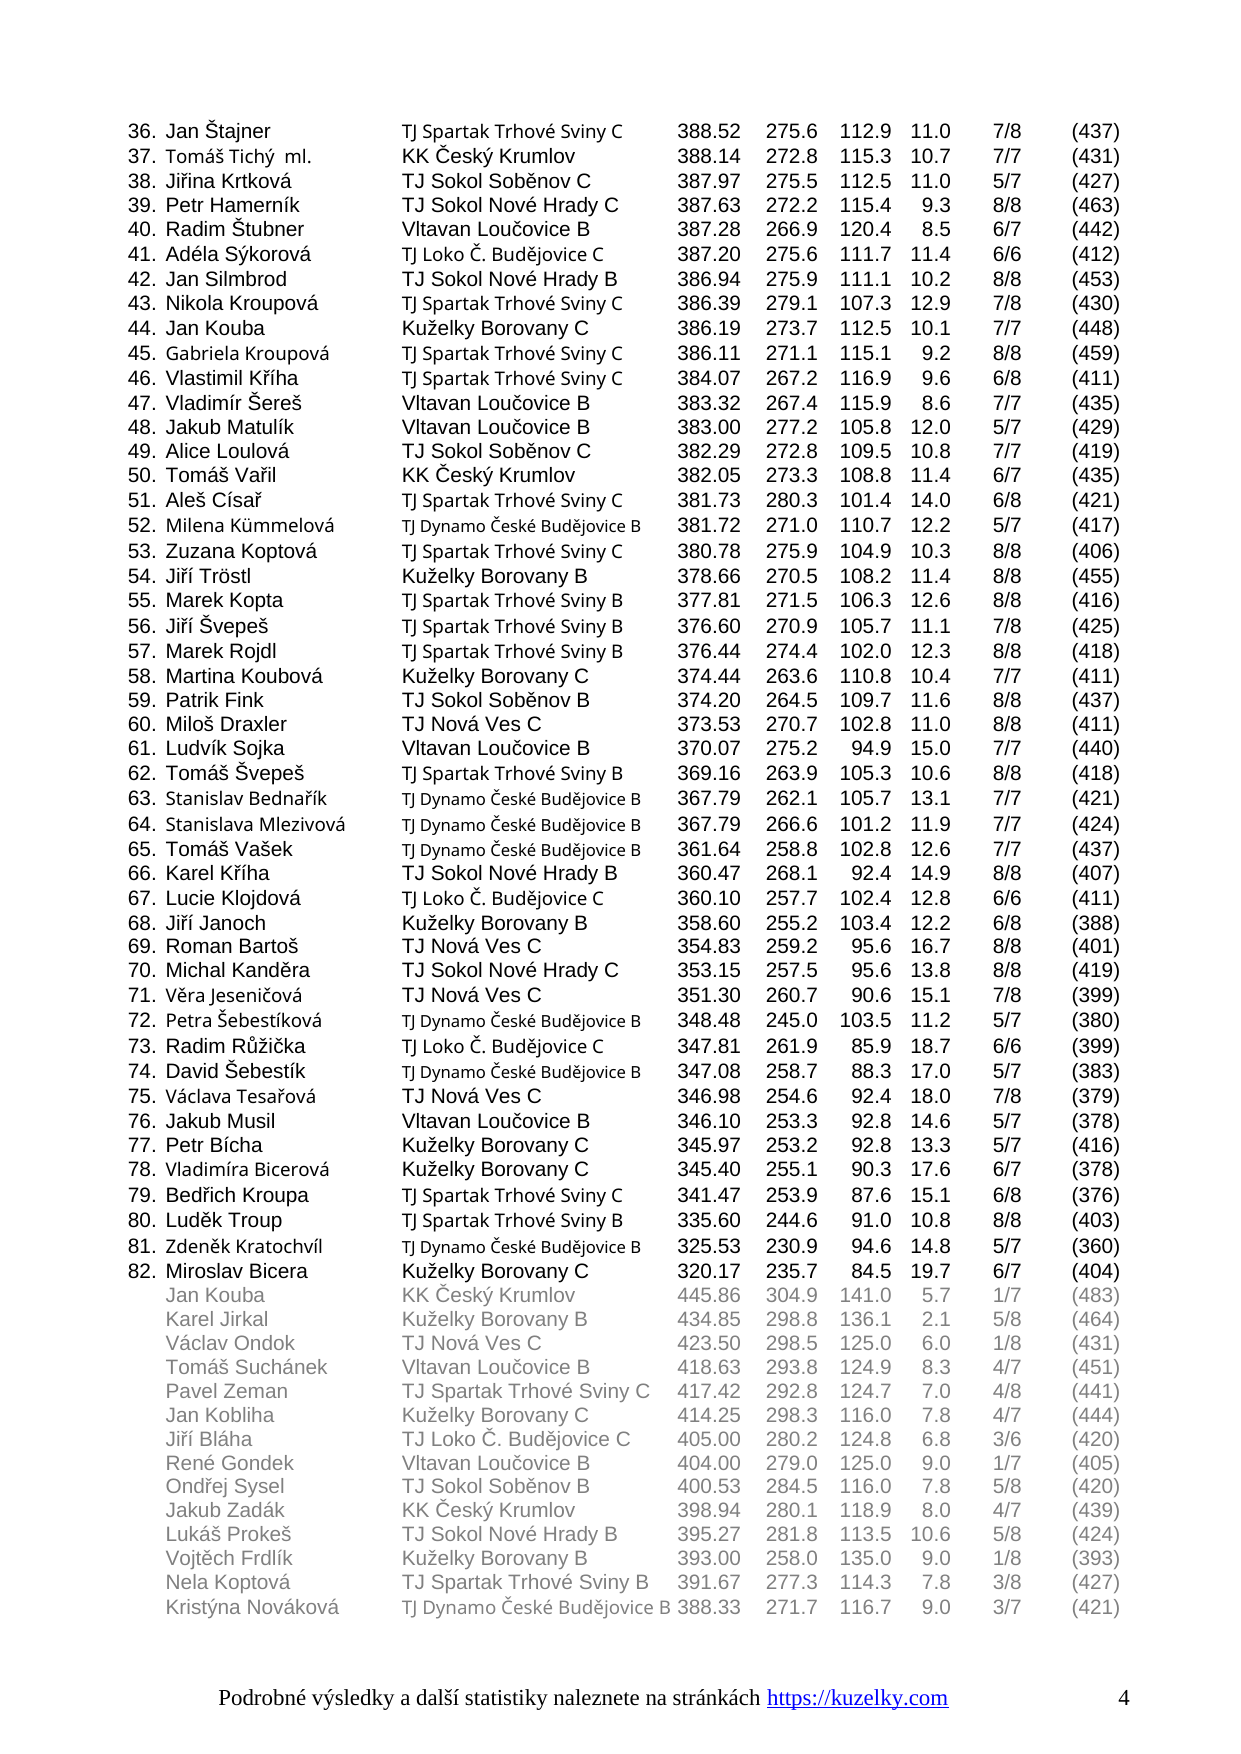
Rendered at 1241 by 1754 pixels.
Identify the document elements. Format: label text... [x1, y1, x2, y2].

text 55. Marek Kopta TJ Spartak Trhové Sviny B 377.81 271.5 106.3 12.6 8/8 (416) [106, 587, 1134, 613]
text 80. Luděk Troup TJ Spartak Trhové Sviny B 335.60 244.6 91.0 10.8 8/8 (403) [106, 1208, 1134, 1233]
text 42. Jan Silmbrod TJ Sokol Nové Hrady B 386.94 275.9 111.1 10.2 8/8 (453) [106, 267, 1134, 291]
text 59. Patrik Fink TJ Sokol Soběnov B 374.20 264.5 109.7 11.6 8/8 (437) [106, 688, 1134, 712]
text 76. Jakub Musil Vltavan Loučovice B 346.10 253.3 92.8 14.6 5/7 (378) [106, 1109, 1134, 1133]
text Ondřej Sysel TJ Sokol Soběnov B 400.53 284.5 116.0 7.8 5/8 (420) [106, 1474, 1134, 1498]
text 40. Radim Štubner Vltavan Loučovice B 387.28 266.9 120.4 8.5 6/7 (442) [106, 217, 1134, 241]
text 62. Tomáš Švepeš TJ Spartak Trhové Sviny B 369.16 263.9 105.3 10.6 8/8 (418) [106, 760, 1134, 785]
text 52. Milena Kümmelová TJ Dynamo České Budějovice B 381.72 271.0 110.7 12.2 5/7 (417) [106, 512, 1134, 538]
text 41. Adéla Sýkorová TJ Loko Č. Budějovice C 387.20 275.6 111.7 11.4 6/6 (412) [106, 241, 1134, 267]
text 44. Jan Kouba Kuželky Borovany C 386.19 273.7 112.5 10.1 7/7 (448) [106, 316, 1134, 340]
text 82. Miroslav Bicera Kuželky Borovany C 320.17 235.7 84.5 19.7 6/7 (404) [106, 1259, 1134, 1283]
text 56. Jiří Švepeš TJ Spartak Trhové Sviny B 376.60 270.9 105.7 11.1 7/8 (425) [106, 613, 1134, 638]
text Pavel Zeman TJ Spartak Trhové Sviny C 417.42 292.8 124.7 7.0 4/8 (441) [106, 1378, 1134, 1402]
text 75. Václava Tesařová TJ Nová Ves C 346.98 254.6 92.4 18.0 7/8 (379) [106, 1083, 1134, 1109]
text 78. Vladimíra Bicerová Kuželky Borovany C 345.40 255.1 90.3 17.6 6/7 (378) [106, 1157, 1134, 1182]
text 61. Ludvík Sojka Vltavan Loučovice B 370.07 275.2 94.9 15.0 7/7 (440) [106, 736, 1134, 760]
text 46. Vlastimil Kříha TJ Spartak Trhové Sviny C 384.07 267.2 116.9 9.6 6/8 (411) [106, 366, 1134, 391]
text Jiří Bláha TJ Loko Č. Budějovice C 405.00 280.2 124.8 6.8 3/6 (420) [106, 1426, 1134, 1450]
text 48. Jakub Matulík Vltavan Loučovice B 383.00 277.2 105.8 12.0 5/7 (429) [106, 415, 1134, 439]
text Tomáš Suchánek Vltavan Loučovice B 418.63 293.8 124.9 8.3 4/7 (451) [106, 1354, 1134, 1378]
text 38. Jiřina Krtková TJ Sokol Soběnov C 387.97 275.5 112.5 11.0 5/7 (427) [106, 169, 1134, 193]
text Jan Kouba KK Český Krumlov 445.86 304.9 141.0 5.7 1/7 (483) [106, 1283, 1134, 1307]
text 58. Martina Koubová Kuželky Borovany C 374.44 263.6 110.8 10.4 7/7 (411) [106, 664, 1134, 688]
text 57. Marek Rojdl TJ Spartak Trhové Sviny B 376.44 274.4 102.0 12.3 8/8 (418) [106, 638, 1134, 664]
text 73. Radim Růžička TJ Loko Č. Budějovice C 347.81 261.9 85.9 18.7 6/6 (399) [106, 1033, 1134, 1059]
text 37. Tomáš Tichý ml. KK Český Krumlov 388.14 272.8 115.3 10.7 7/7 (431) [106, 144, 1134, 169]
text 39. Petr Hamerník TJ Sokol Nové Hrady C 387.63 272.2 115.4 9.3 8/8 (463) [106, 193, 1134, 217]
text 77. Petr Bícha Kuželky Borovany C 345.97 253.2 92.8 13.3 5/7 (416) [106, 1133, 1134, 1157]
text 63. Stanislav Bednařík TJ Dynamo České Budějovice B 367.79 262.1 105.7 13.1 7/7 (421) [106, 785, 1134, 811]
text Karel Jirkal Kuželky Borovany B 434.85 298.8 136.1 2.1 5/8 (464) [106, 1307, 1134, 1331]
text Kristýna Nováková TJ Dynamo České Budějovice B 388.33 271.7 116.7 9.0 3/7 (421) [106, 1594, 1134, 1620]
text Jan Kobliha Kuželky Borovany C 414.25 298.3 116.0 7.8 4/7 (444) [106, 1402, 1134, 1426]
text Václav Ondok TJ Nová Ves C 423.50 298.5 125.0 6.0 1/8 (431) [106, 1331, 1134, 1354]
text 70. Michal Kanděra TJ Sokol Nové Hrady C 353.15 257.5 95.6 13.8 8/8 (419) [106, 958, 1134, 982]
text 71. Věra Jeseničová TJ Nová Ves C 351.30 260.7 90.6 15.1 7/8 (399) [106, 982, 1134, 1008]
text 74. David Šebestík TJ Dynamo České Budějovice B 347.08 258.7 88.3 17.0 5/7 (383) [106, 1059, 1134, 1083]
text 64. Stanislava Mlezivová TJ Dynamo České Budějovice B 367.79 266.6 101.2 11.9 7/7 (424) [106, 811, 1134, 836]
text 66. Karel Kříha TJ Sokol Nové Hrady B 360.47 268.1 92.4 14.9 8/8 (407) [106, 861, 1134, 885]
text 68. Jiří Janoch Kuželky Borovany B 358.60 255.2 103.4 12.2 6/8 (388) [106, 910, 1134, 934]
text Nela Koptová TJ Spartak Trhové Sviny B 391.67 277.3 114.3 7.8 3/8 (427) [106, 1570, 1134, 1594]
text 54. Jiří Tröstl Kuželky Borovany B 378.66 270.5 108.2 11.4 8/8 (455) [106, 563, 1134, 587]
text 43. Nikola Kroupová TJ Spartak Trhové Sviny C 386.39 279.1 107.3 12.9 7/8 (430) [106, 291, 1134, 316]
text 81. Zdeněk Kratochvíl TJ Dynamo České Budějovice B 325.53 230.9 94.6 14.8 5/7 (360) [106, 1233, 1134, 1259]
text 53. Zuzana Koptová TJ Spartak Trhové Sviny C 380.78 275.9 104.9 10.3 8/8 (406) [106, 538, 1134, 563]
text René Gondek Vltavan Loučovice B 404.00 279.0 125.0 9.0 1/7 (405) [106, 1450, 1134, 1474]
text 51. Aleš Císař TJ Spartak Trhové Sviny C 381.73 280.3 101.4 14.0 6/8 (421) [106, 487, 1134, 512]
text Jakub Zadák KK Český Krumlov 398.94 280.1 118.9 8.0 4/7 (439) [106, 1498, 1134, 1522]
text 79. Bedřich Kroupa TJ Spartak Trhové Sviny C 341.47 253.9 87.6 15.1 6/8 (376) [106, 1182, 1134, 1208]
text 45. Gabriela Kroupová TJ Spartak Trhové Sviny C 386.11 271.1 115.1 9.2 8/8 (459) [106, 340, 1134, 366]
text 47. Vladimír Šereš Vltavan Loučovice B 383.32 267.4 115.9 8.6 7/7 (435) [106, 391, 1134, 415]
text 50. Tomáš Vařil KK Český Krumlov 382.05 273.3 108.8 11.4 6/7 (435) [106, 463, 1134, 487]
text 67. Lucie Klojdová TJ Loko Č. Budějovice C 360.10 257.7 102.4 12.8 6/6 (411) [106, 885, 1134, 910]
text 65. Tomáš Vašek TJ Dynamo České Budějovice B 361.64 258.8 102.8 12.6 7/7 (437) [106, 836, 1134, 861]
text 36. Jan Štajner TJ Spartak Trhové Sviny C 388.52 275.6 112.9 11.0 7/8 (437) [106, 118, 1134, 144]
text 49. Alice Loulová TJ Sokol Soběnov C 382.29 272.8 109.5 10.8 7/7 (419) [106, 439, 1134, 463]
text Lukáš Prokeš TJ Sokol Nové Hrady B 395.27 281.8 113.5 10.6 5/8 (424) [106, 1522, 1134, 1546]
text Vojtěch Frdlík Kuželky Borovany B 393.00 258.0 135.0 9.0 1/8 (393) [106, 1546, 1134, 1570]
text 60. Miloš Draxler TJ Nová Ves C 373.53 270.7 102.8 11.0 8/8 (411) [106, 712, 1134, 736]
text 72. Petra Šebestíková TJ Dynamo České Budějovice B 348.48 245.0 103.5 11.2 5/7 (380) [106, 1008, 1134, 1033]
text 69. Roman Bartoš TJ Nová Ves C 354.83 259.2 95.6 16.7 8/8 (401) [106, 934, 1134, 958]
